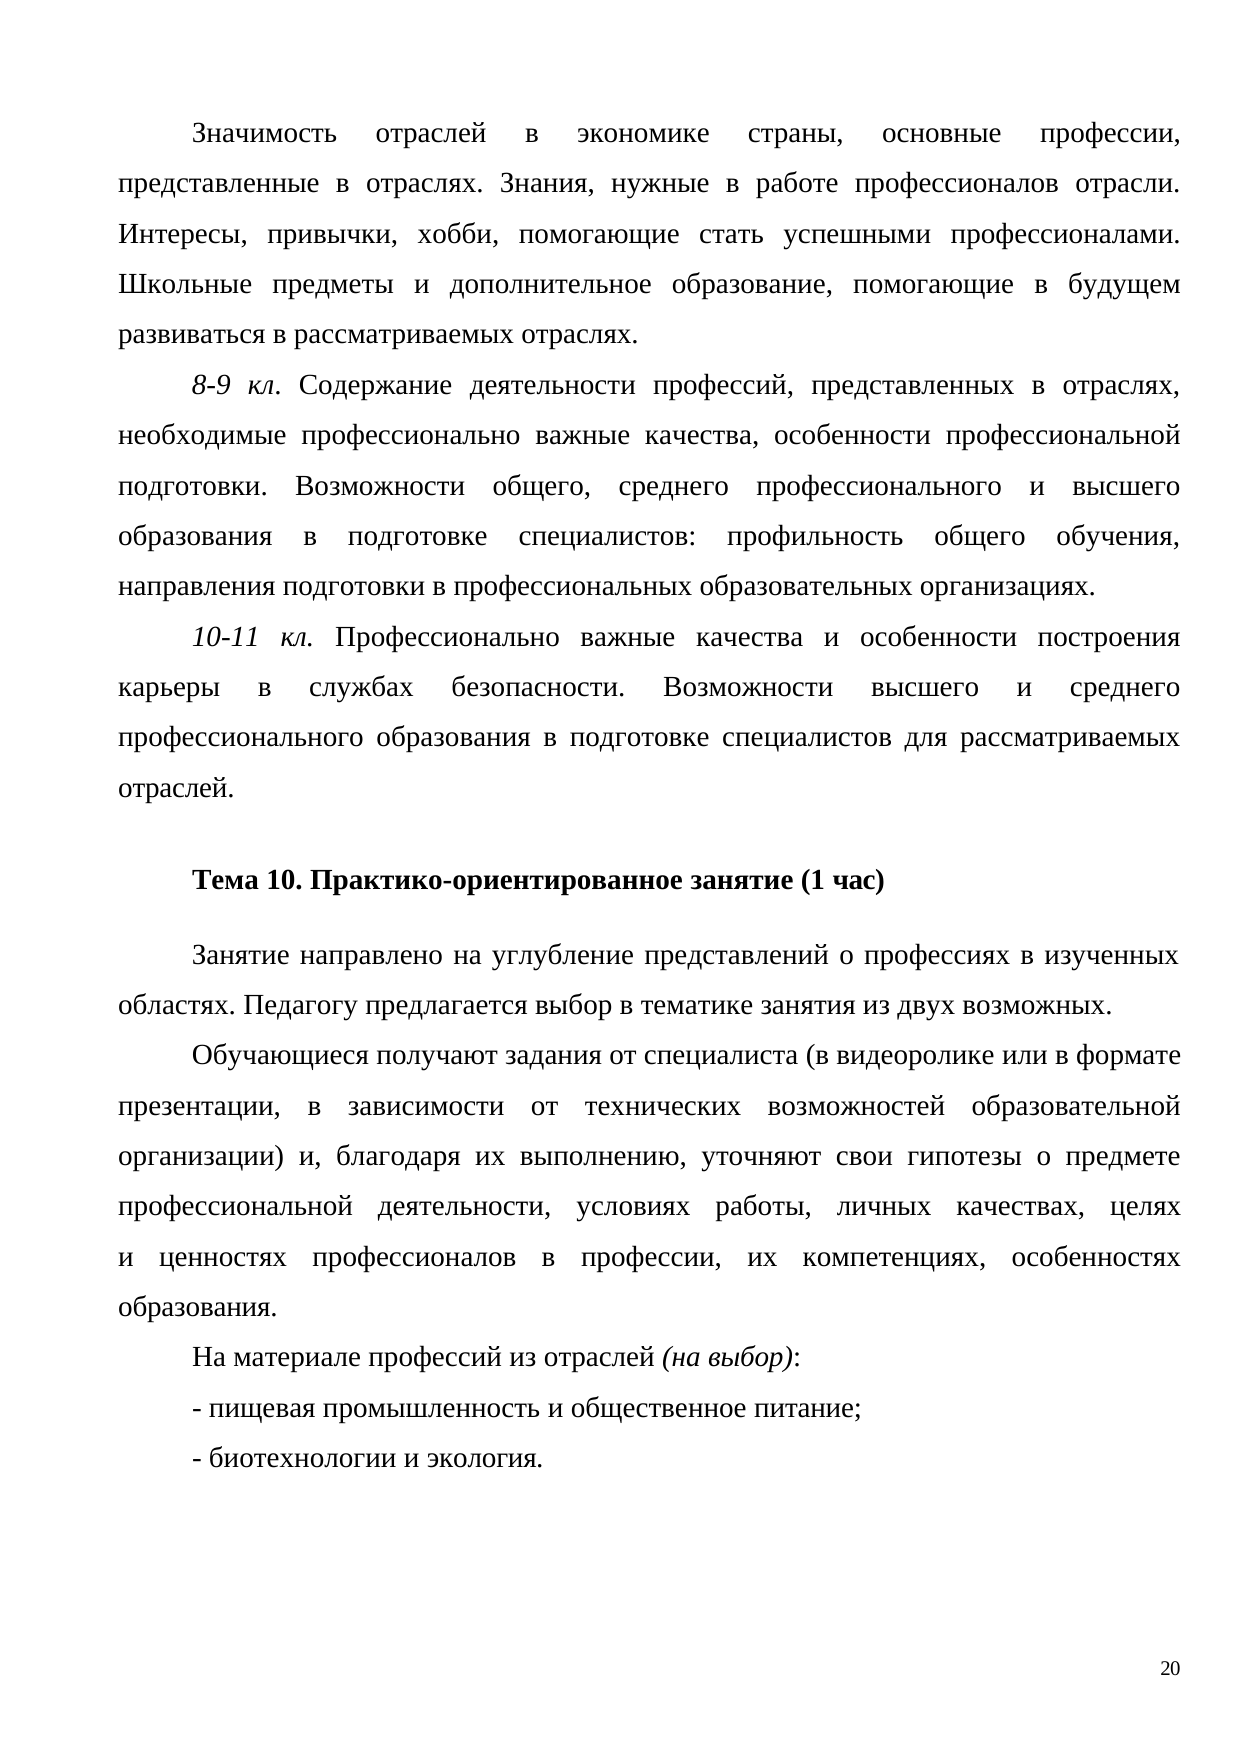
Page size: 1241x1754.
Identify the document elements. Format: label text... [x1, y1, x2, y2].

text 8-9 кл. Содержание деятельности профессий, представленных в отраслях, необходимые профессионально важные качества, особенности профессиональной подготовки. Возможности общего, среднего профессионального и высшего образования в подготовке специалистов: профильность общего обучения, направления подготовки в профессиональных образовательных организациях. [118, 367, 1181, 602]
list пищевая промышленность и общественное питание; [192, 1390, 1192, 1423]
subtitle Тема 10. Практико-ориентированное занятие (1 час) [192, 862, 1192, 896]
text На материале профессий из отраслей (на выбор): [192, 1339, 1192, 1373]
list биотехнологии и экология. [192, 1440, 1192, 1474]
text Значимость отраслей в экономике страны, основные профессии, представленные в отраслях. Знания, нужные в работе профессионалов отрасли. Интересы, привычки, хобби, помогающие стать успешными профессионалами. Школьные предметы и дополнительное образование, помогающие в будущем развиваться в рассматриваемых отраслях. [118, 115, 1182, 350]
text Занятие направлено на углубление представлений о профессиях в изученных областях. Педагогу предлагается выбор в тематике занятия из двух возможных. [118, 937, 1180, 1021]
text 10-11 кл. Профессионально важные качества и особенности построения карьеры в службах безопасности. Возможности высшего и среднего профессионального образования в подготовке специалистов для рассматриваемых отраслей. [118, 619, 1181, 803]
text Обучающиеся получают задания от специалиста (в видеоролике или в формате презентации, в зависимости от технических возможностей образовательной организации) и, благодаря их выполнению, уточняют свои гипотезы о предмете профессиональной деятельности, условиях работы, личных качествах, целях и ценностях профессионалов в профессии, их компетенциях, особенностях образования. [118, 1037, 1182, 1323]
